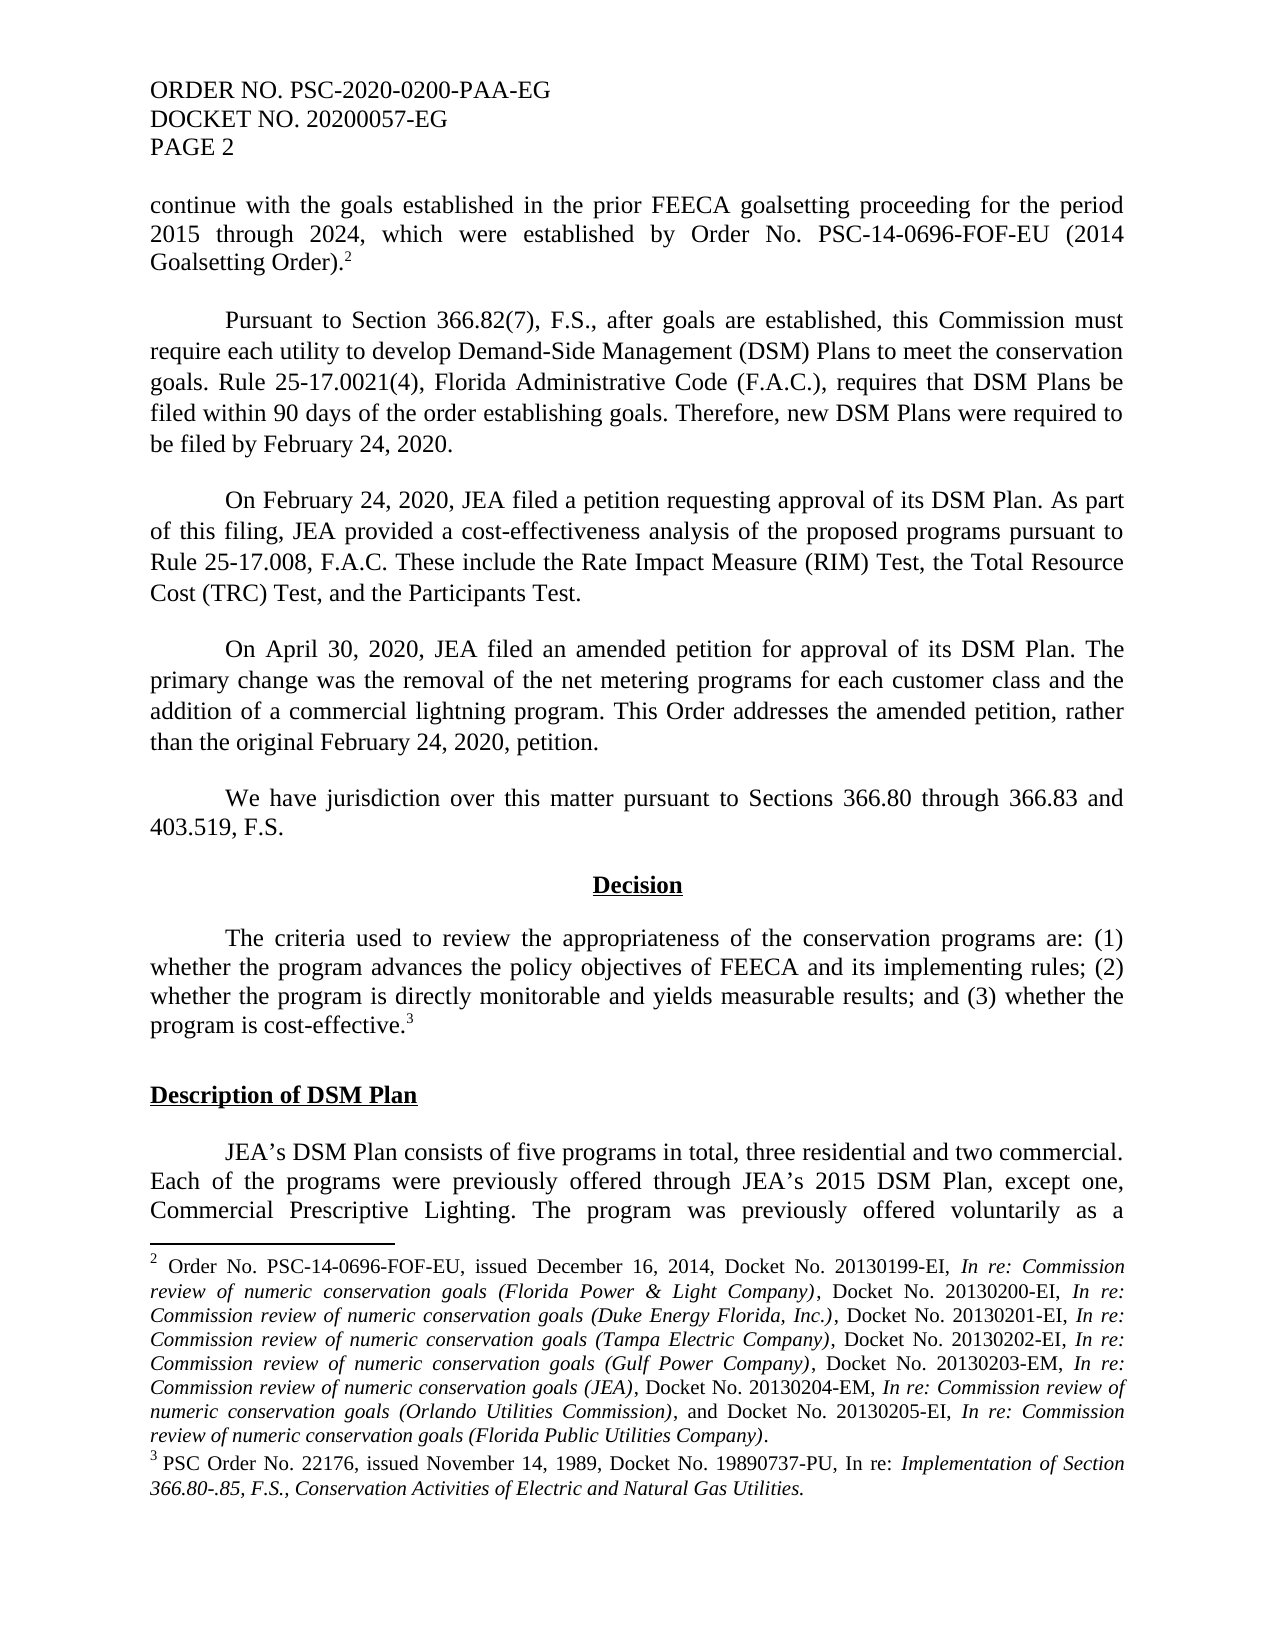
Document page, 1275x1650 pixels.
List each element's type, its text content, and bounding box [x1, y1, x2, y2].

text Description of DSM Plan [150, 1080, 1125, 1108]
text On April 30, 2020, JEA filed an amended petition for approval of its DSM Plan. The primary change was the removal of the net metering programs for each customer class and the addition of a commercial lightning program. This Order addresses the amended petition, rather than the original February 24, 2020, petition. [150, 634, 1125, 756]
text Pursuant to Section 366.82(7), F.S., after goals are established, this Commission must require each utility to develop Demand-Side Management (DSM) Plans to meet the conservation goals. Rule 25-17.0021(4), Florida Administrative Code (F.A.C.), requires that DSM Plans be filed within 90 days of the order establishing goals. Therefore, new DSM Plans were required to be filed by February 24, 2020. [150, 305, 1125, 458]
text The criteria used to review the appropriateness of the conservation programs are: (1) whether the program advances the policy objectives of FEECA and its implementing rules; (2) whether the program is directly monitorable and yields measurable results; and (3) whether the program is cost-effective. [150, 923, 1125, 1038]
text On February 24, 2020, JEA filed a petition requesting approval of its DSM Plan. As part of this filing, JEA provided a cost-effectiveness analysis of the proposed programs pursuant to Rule 25-17.008, F.A.C. These include the Rate Impact Measure (RIM) Test, the Total Resource Cost (TRC) Test, and the Participants Test. [150, 485, 1125, 607]
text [150, 190, 1125, 276]
subtitle Decision [150, 870, 1125, 898]
text We have jurisdiction over this matter pursuant to Sections 366.80 through 366.83 and 403.519, F.S. [150, 783, 1125, 841]
